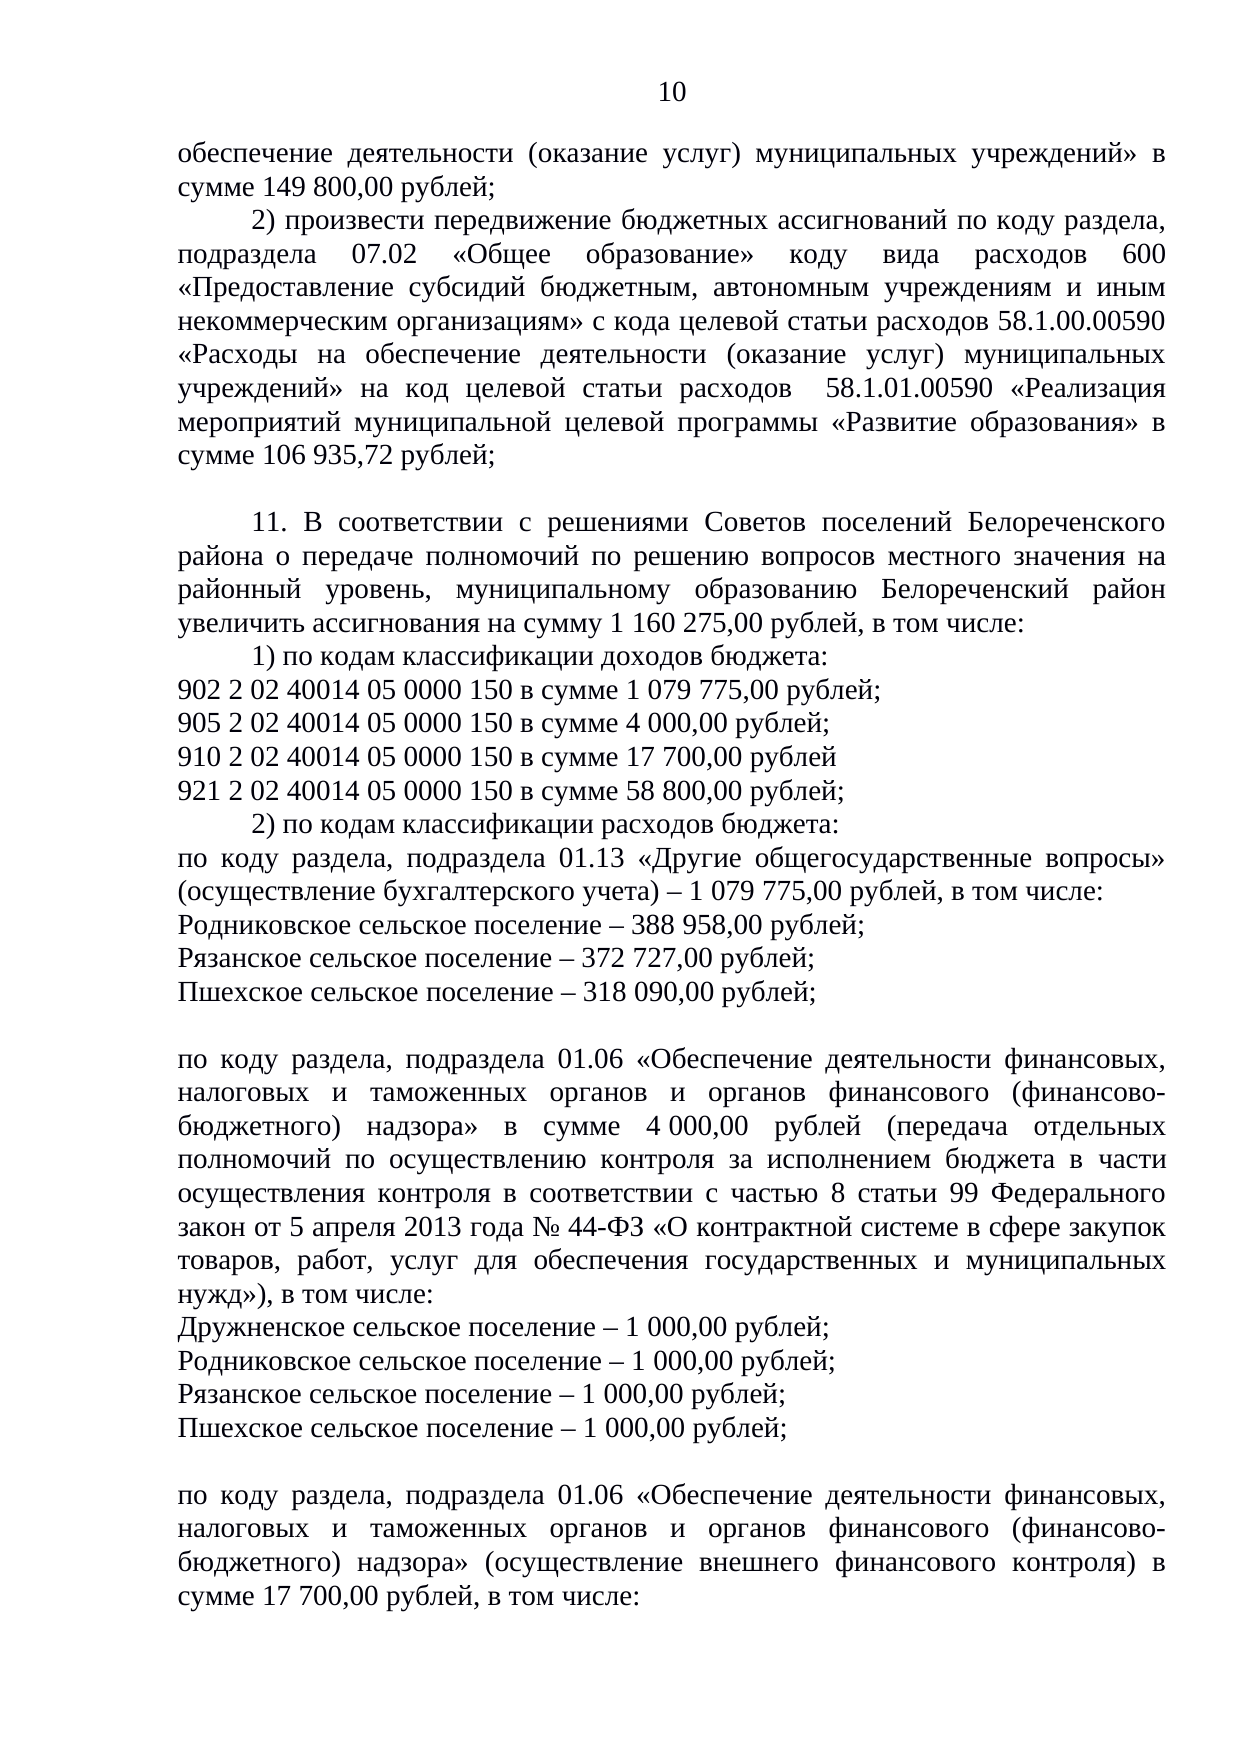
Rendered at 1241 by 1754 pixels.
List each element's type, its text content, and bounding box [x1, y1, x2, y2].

text Пшехское сельское поселение – 318 090,00 рублей; [177, 974, 1167, 1007]
text Родниковское сельское поселение – 388 958,00 рублей; [177, 907, 1167, 940]
text по коду раздела, подраздела 01.06 «Обеспечение деятельности финансовых, налоговых и таможенных органов и органов финансового (финансово-бюджетного) надзора» в сумме 4 000,00 рублей (передача отдельных полномочий по осуществлению контроля за исполнением бюджета в части осуществления контроля в соответствии с частью 8 статьи 99 Федерального закон от 5 апреля 2013 года № 44-ФЗ «О контрактной системе в сфере закупок товаров, работ, услуг для обеспечения государственных и муниципальных нужд»), в том числе: [177, 1041, 1167, 1309]
text Рязанское сельское поселение – 1 000,00 рублей; [177, 1376, 1167, 1410]
text 905 2 02 40014 05 0000 150 в сумме 4 000,00 рублей; [177, 706, 1167, 739]
text 910 2 02 40014 05 0000 150 в сумме 17 700,00 рублей [177, 739, 1167, 773]
text Родниковское сельское поселение – 1 000,00 рублей; [177, 1343, 1167, 1376]
text Рязанское сельское поселение – 372 727,00 рублей; [177, 940, 1167, 974]
text по коду раздела, подраздела 01.06 «Обеспечение деятельности финансовых, налоговых и таможенных органов и органов финансового (финансово-бюджетного) надзора» (осуществление внешнего финансового контроля) в сумме 17 700,00 рублей, в том числе: [177, 1477, 1167, 1611]
text 11. В соответствии с решениями Советов поселений Белореченского района о передаче полномочий по решению вопросов местного значения на районный уровень, муниципальному образованию Белореченский район увеличить ассигнования на сумму 1 160 275,00 рублей, в том числе: [177, 504, 1167, 638]
text 1) по кодам классификации доходов бюджета: [177, 638, 1167, 672]
text Пшехское сельское поселение – 1 000,00 рублей; [177, 1410, 1167, 1443]
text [177, 135, 1167, 202]
text Дружненское сельское поселение – 1 000,00 рублей; [177, 1309, 1167, 1343]
text по коду раздела, подраздела 01.13 «Другие общегосударственные вопросы» (осуществление бухгалтерского учета) – 1 079 775,00 рублей, в том числе: [177, 840, 1167, 907]
text 2) по кодам классификации расходов бюджета: [177, 806, 1167, 840]
text 902 2 02 40014 05 0000 150 в сумме 1 079 775,00 рублей; [177, 672, 1167, 706]
text 921 2 02 40014 05 0000 150 в сумме 58 800,00 рублей; [177, 773, 1167, 806]
text 2) произвести передвижение бюджетных ассигнований по коду раздела, подраздела 07.02 «Общее образование» коду вида расходов 600 «Предоставление субсидий бюджетным, автономным учреждениям и иным некоммерческим организациям» с кода целевой статьи расходов 58.1.00.00590 «Расходы на обеспечение деятельности (оказание услуг) муниципальных учреждений» на код целевой статьи расходов 58.1.01.00590 «Реализация мероприятий муниципальной целевой программы «Развитие образования» в сумме 106 935,72 рублей; [177, 202, 1167, 471]
